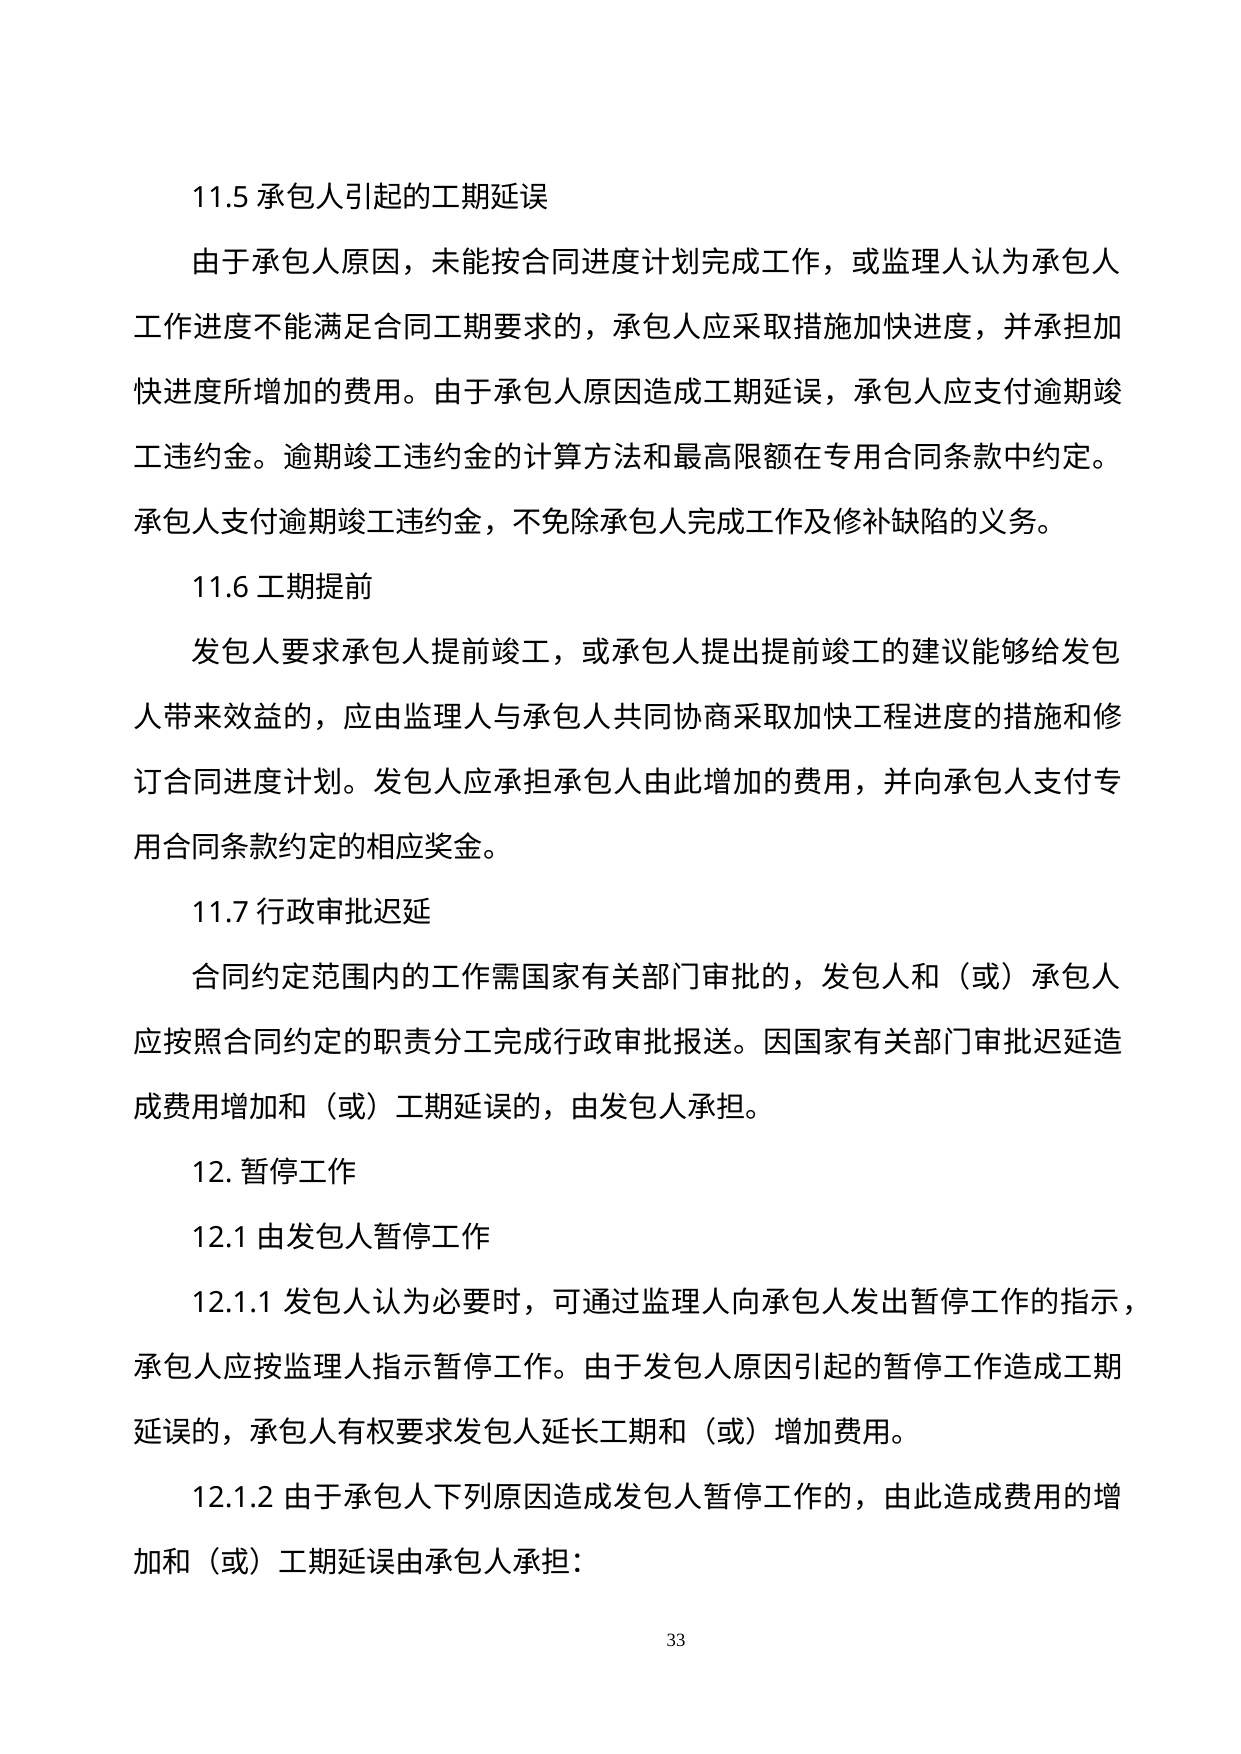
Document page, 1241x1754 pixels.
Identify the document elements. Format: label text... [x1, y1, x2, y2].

text 12. 暂停工作 [133, 1137, 1122, 1202]
text 合同约定范围内的工作需国家有关部门审批的，发包人和（或）承包人应按照合同约定的职责分工完成行政审批报送。因国家有关部门审批迟延造成费用增加和（或）工期延误的，由发包人承担。 [133, 942, 1122, 1137]
text 12.1.2 由于承包人下列原因造成发包人暂停工作的，由此造成费用的增加和（或）工期延误由承包人承担： [133, 1462, 1122, 1592]
text 12.1 由发包人暂停工作 [133, 1202, 1122, 1267]
text 12.1.1 发包人认为必要时，可通过监理人向承包人发出暂停工作的指示，承包人应按监理人指示暂停工作。由于发包人原因引起的暂停工作造成工期延误的，承包人有权要求发包人延长工期和（或）增加费用。 [133, 1267, 1122, 1462]
text 由于承包人原因，未能按合同进度计划完成工作，或监理人认为承包人工作进度不能满足合同工期要求的，承包人应采取措施加快进度，并承担加快进度所增加的费用。由于承包人原因造成工期延误，承包人应支付逾期竣工违约金。逾期竣工违约金的计算方法和最高限额在专用合同条款中约定。承包人支付逾期竣工违约金，不免除承包人完成工作及修补缺陷的义务。 [133, 227, 1122, 552]
text 11.6 工期提前 [133, 552, 1122, 617]
text 发包人要求承包人提前竣工，或承包人提出提前竣工的建议能够给发包人带来效益的，应由监理人与承包人共同协商采取加快工程进度的措施和修订合同进度计划。发包人应承担承包人由此增加的费用，并向承包人支付专用合同条款约定的相应奖金。 [133, 617, 1122, 877]
text 11.7 行政审批迟延 [133, 877, 1122, 942]
text 11.5 承包人引起的工期延误 [133, 162, 1122, 227]
